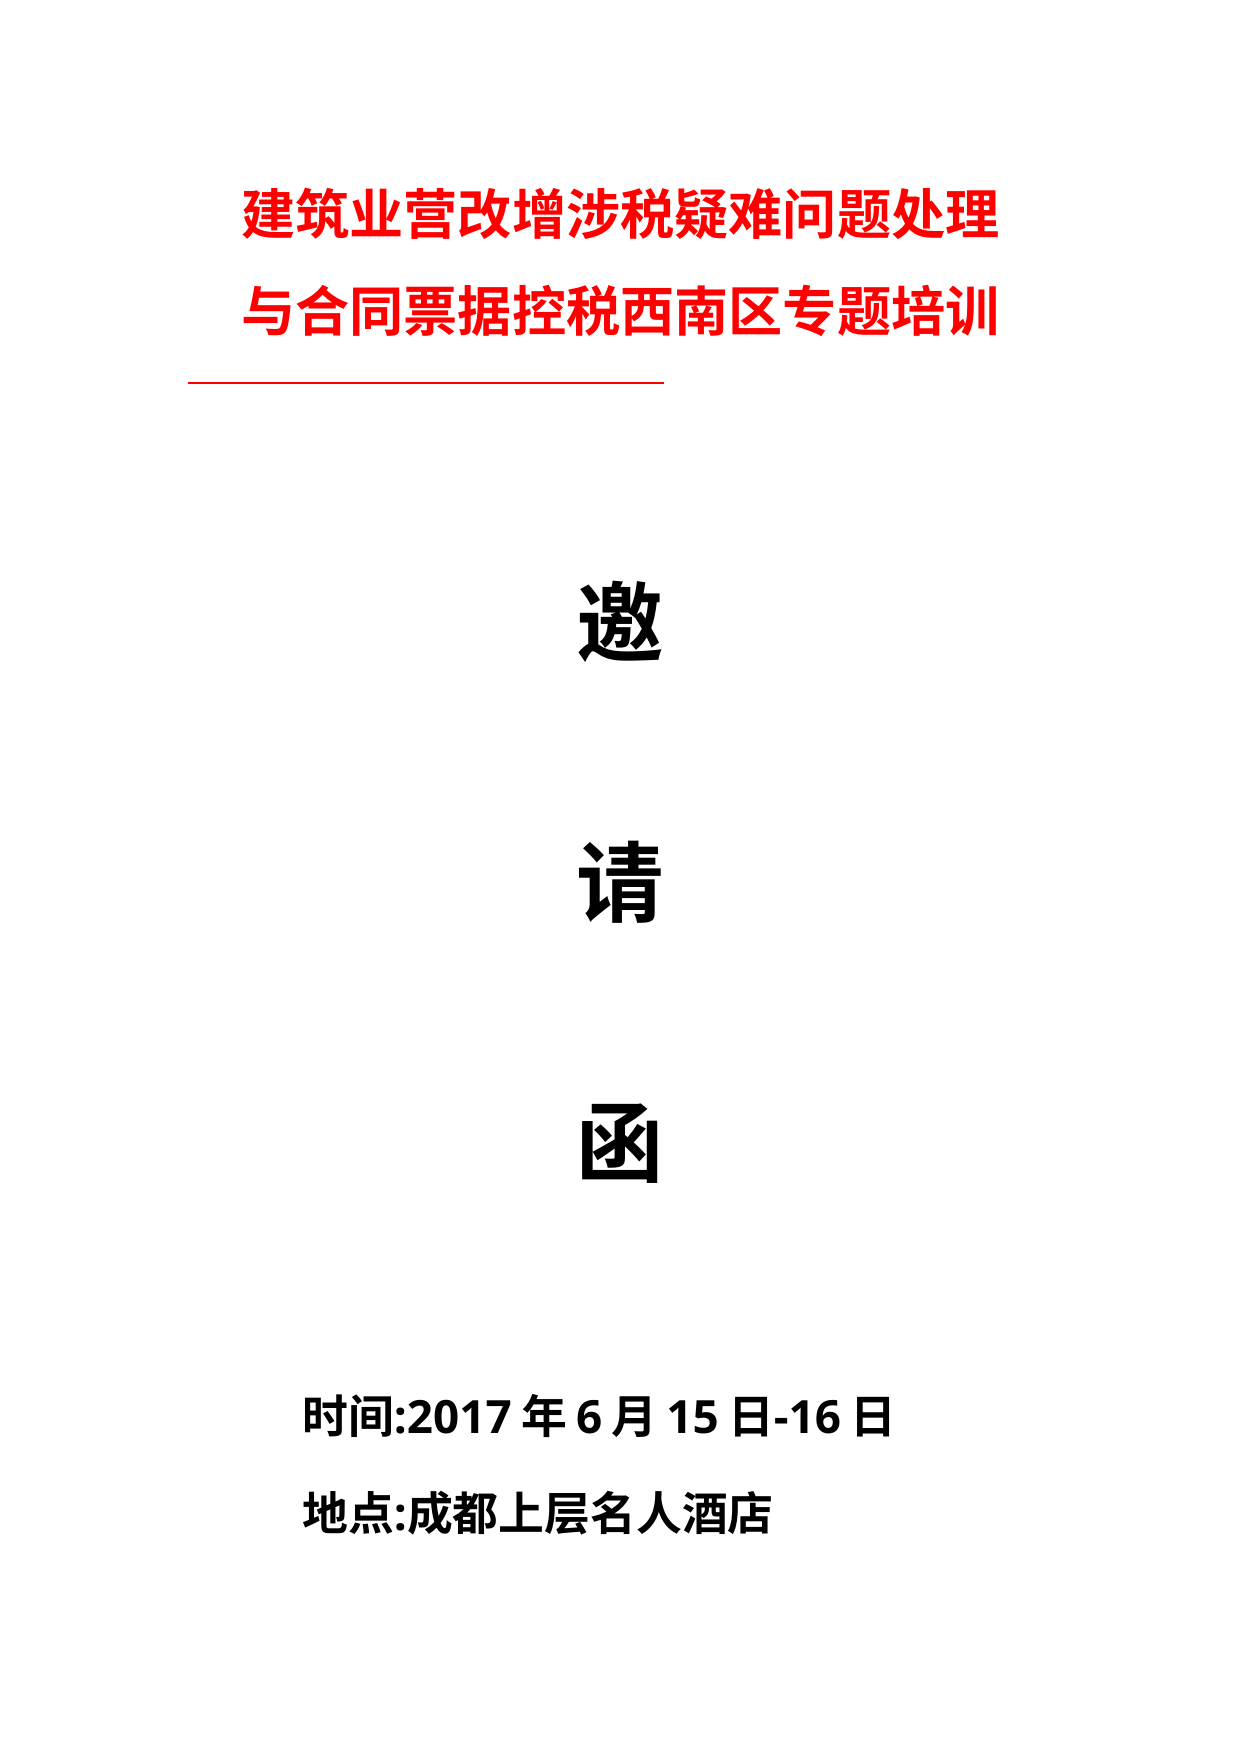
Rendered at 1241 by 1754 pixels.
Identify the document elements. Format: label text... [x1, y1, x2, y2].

text 与合同票据控税西南区专题培训 [187, 259, 1053, 357]
text 地点:成都上层名人酒店 [187, 1462, 1053, 1559]
text 请 [187, 812, 1053, 942]
text 建筑业营改增涉税疑难问题处理 [187, 162, 1053, 259]
text 函 [187, 1072, 1053, 1202]
text 时间:2017年6月15日-16日 [187, 1364, 1053, 1462]
text 邀 [187, 552, 1053, 682]
